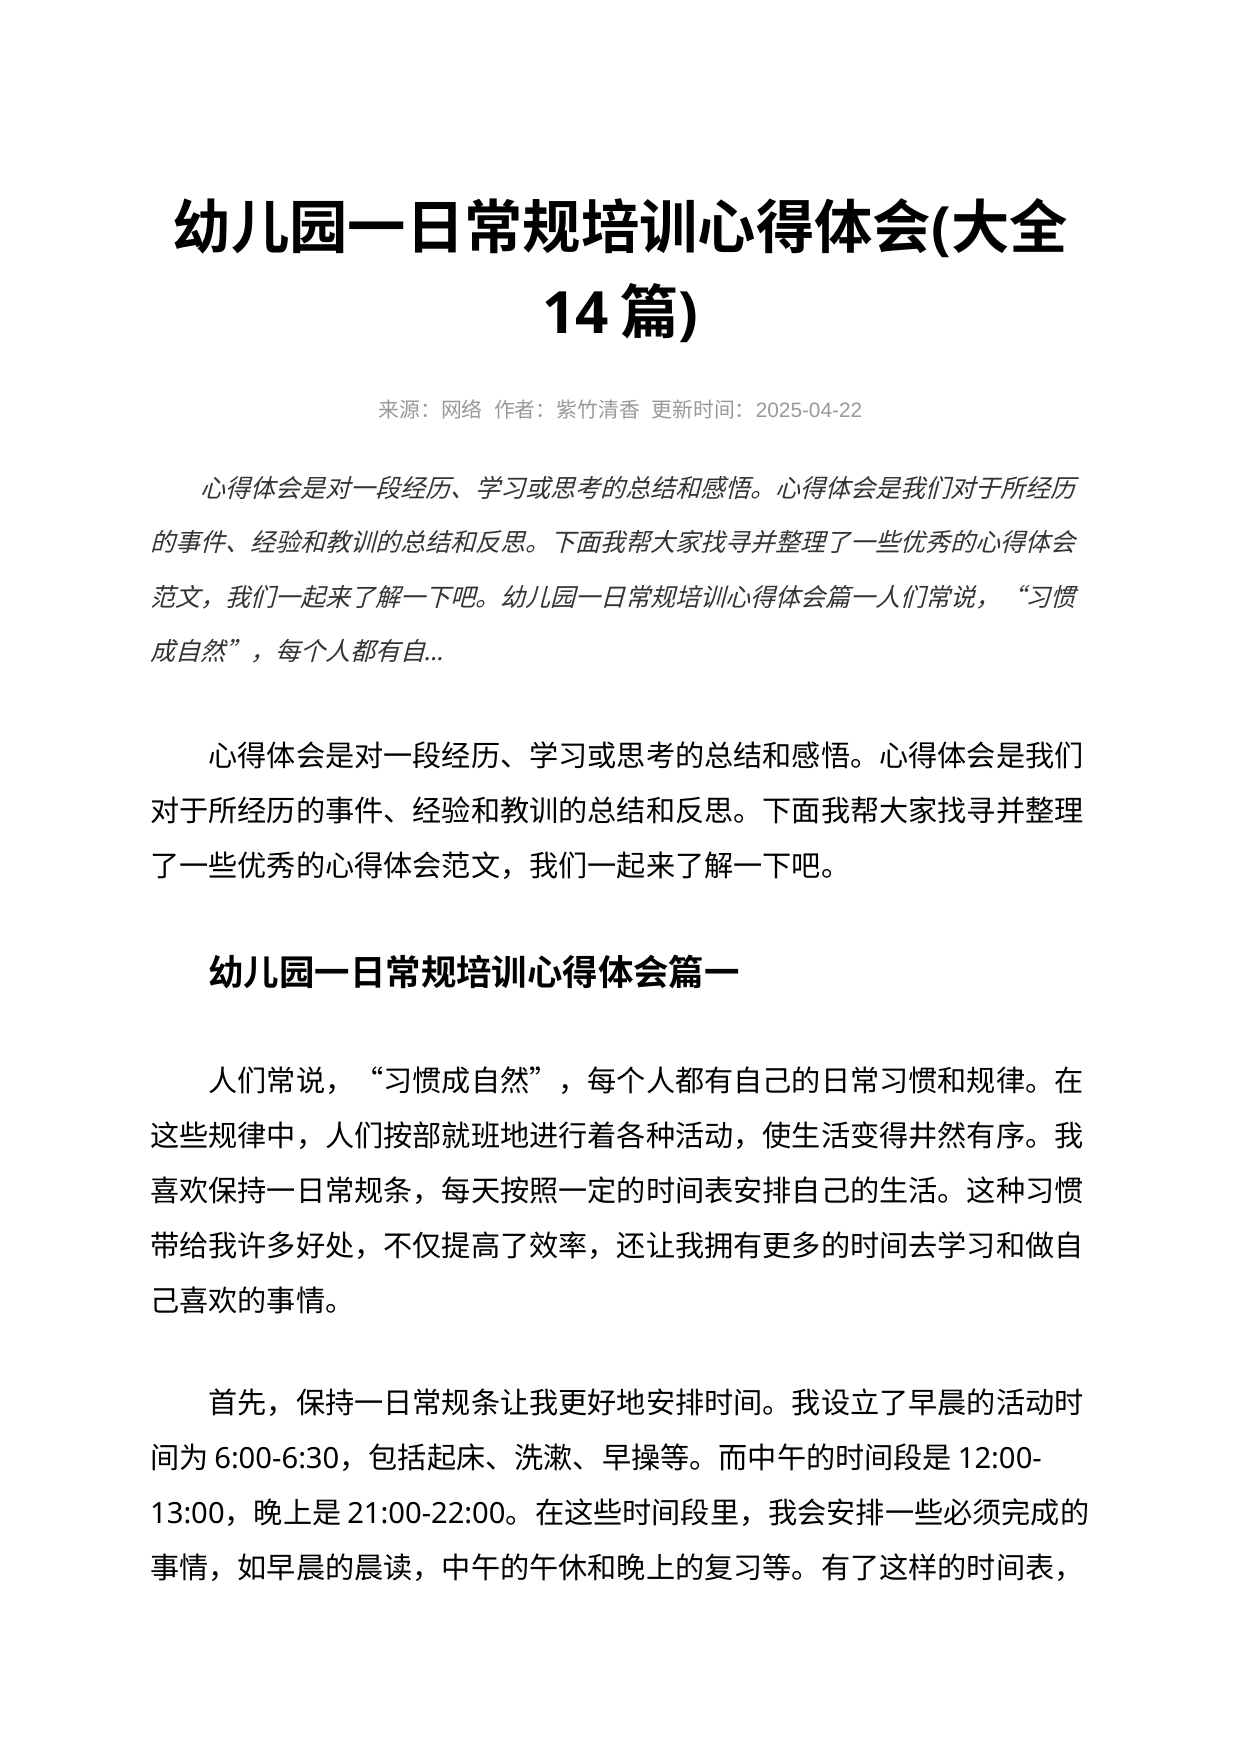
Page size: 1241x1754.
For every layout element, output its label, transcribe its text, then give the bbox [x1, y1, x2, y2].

text 人们常说，“习惯成自然”，每个人都有自己的日常习惯和规律。在这些规律中，人们按部就班地进行着各种活动，使生活变得井然有序。我喜欢保持一日常规条，每天按照一定的时间表安排自己的生活。这种习惯带给我许多好处，不仅提高了效率，还让我拥有更多的时间去学习和做自己喜欢的事情。 [150, 1058, 1090, 1320]
text 心得体会是对一段经历、学习或思考的总结和感悟。心得体会是我们对于所经历的事件、经验和教训的总结和反思。下面我帮大家找寻并整理了一些优秀的心得体会范文，我们一起来了解一下吧。 [150, 733, 1090, 885]
text 幼儿园一日常规培训心得体会篇一 [150, 944, 1090, 996]
text 来源：网络 作者：紫竹清香 更新时间：2025-04-22 [150, 398, 1090, 422]
subtitle 幼儿园一日常规培训心得体会(大全14篇) [150, 181, 1090, 351]
text 心得体会是对一段经历、学习或思考的总结和感悟。心得体会是我们对于所经历的事件、经验和教训的总结和反思。下面我帮大家找寻并整理了一些优秀的心得体会范文，我们一起来了解一下吧。幼儿园一日常规培训心得体会篇一人们常说，“习惯成自然”，每个人都有自... [150, 468, 1090, 668]
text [150, 1379, 1090, 1586]
